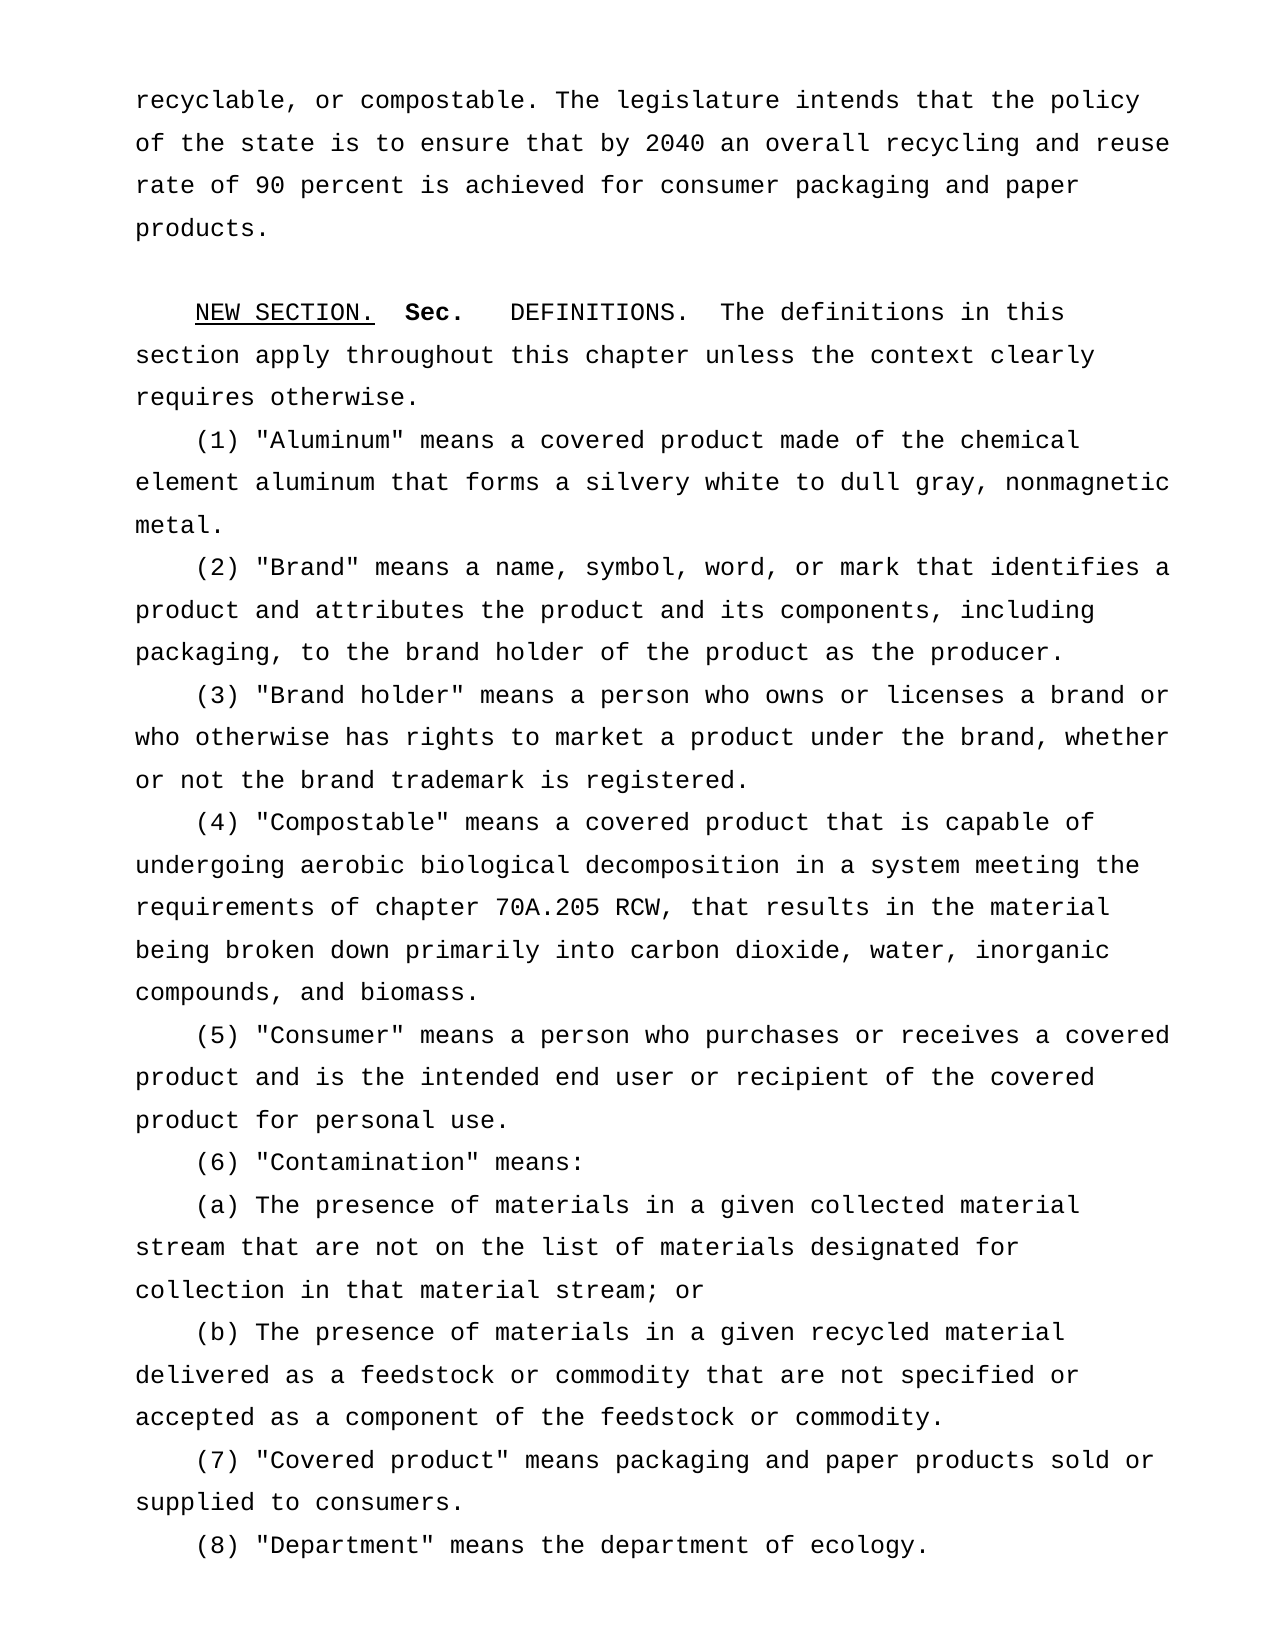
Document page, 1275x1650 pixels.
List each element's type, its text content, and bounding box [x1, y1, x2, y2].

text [135, 75, 1170, 245]
text NEW SECTION. Sec. DEFINITIONS. The definitions in this section apply throughout this chapter unless the context clearly requires otherwise. [135, 287, 1170, 414]
text (5) "Consumer" means a person who purchases or receives a covered product and is the intended end user or recipient of the covered product for personal use. [135, 1009, 1170, 1137]
text (3) "Brand holder" means a person who owns or licenses a brand or who otherwise has rights to market a product under the brand, whether or not the brand trademark is registered. [135, 669, 1170, 797]
text (8) "Department" means the department of ecology. [135, 1519, 1170, 1562]
text (4) "Compostable" means a covered product that is capable of undergoing aerobic biological decomposition in a system meeting the requirements of chapter 70A.205 RCW, that results in the material being broken down primarily into carbon dioxide, water, inorganic compounds, and biomass. [135, 797, 1170, 1009]
text (1) "Aluminum" means a covered product made of the chemical element aluminum that forms a silvery white to dull gray, nonmagnetic metal. [135, 414, 1170, 542]
text (a) The presence of materials in a given collected material stream that are not on the list of materials designated for collection in that material stream; or [135, 1179, 1170, 1307]
text (2) "Brand" means a name, symbol, word, or mark that identifies a product and attributes the product and its components, including packaging, to the brand holder of the product as the producer. [135, 542, 1170, 669]
text (b) The presence of materials in a given recycled material delivered as a feedstock or commodity that are not specified or accepted as a component of the feedstock or commodity. [135, 1307, 1170, 1434]
text (6) "Contamination" means: [135, 1137, 1170, 1179]
text (7) "Covered product" means packaging and paper products sold or supplied to consumers. [135, 1434, 1170, 1519]
